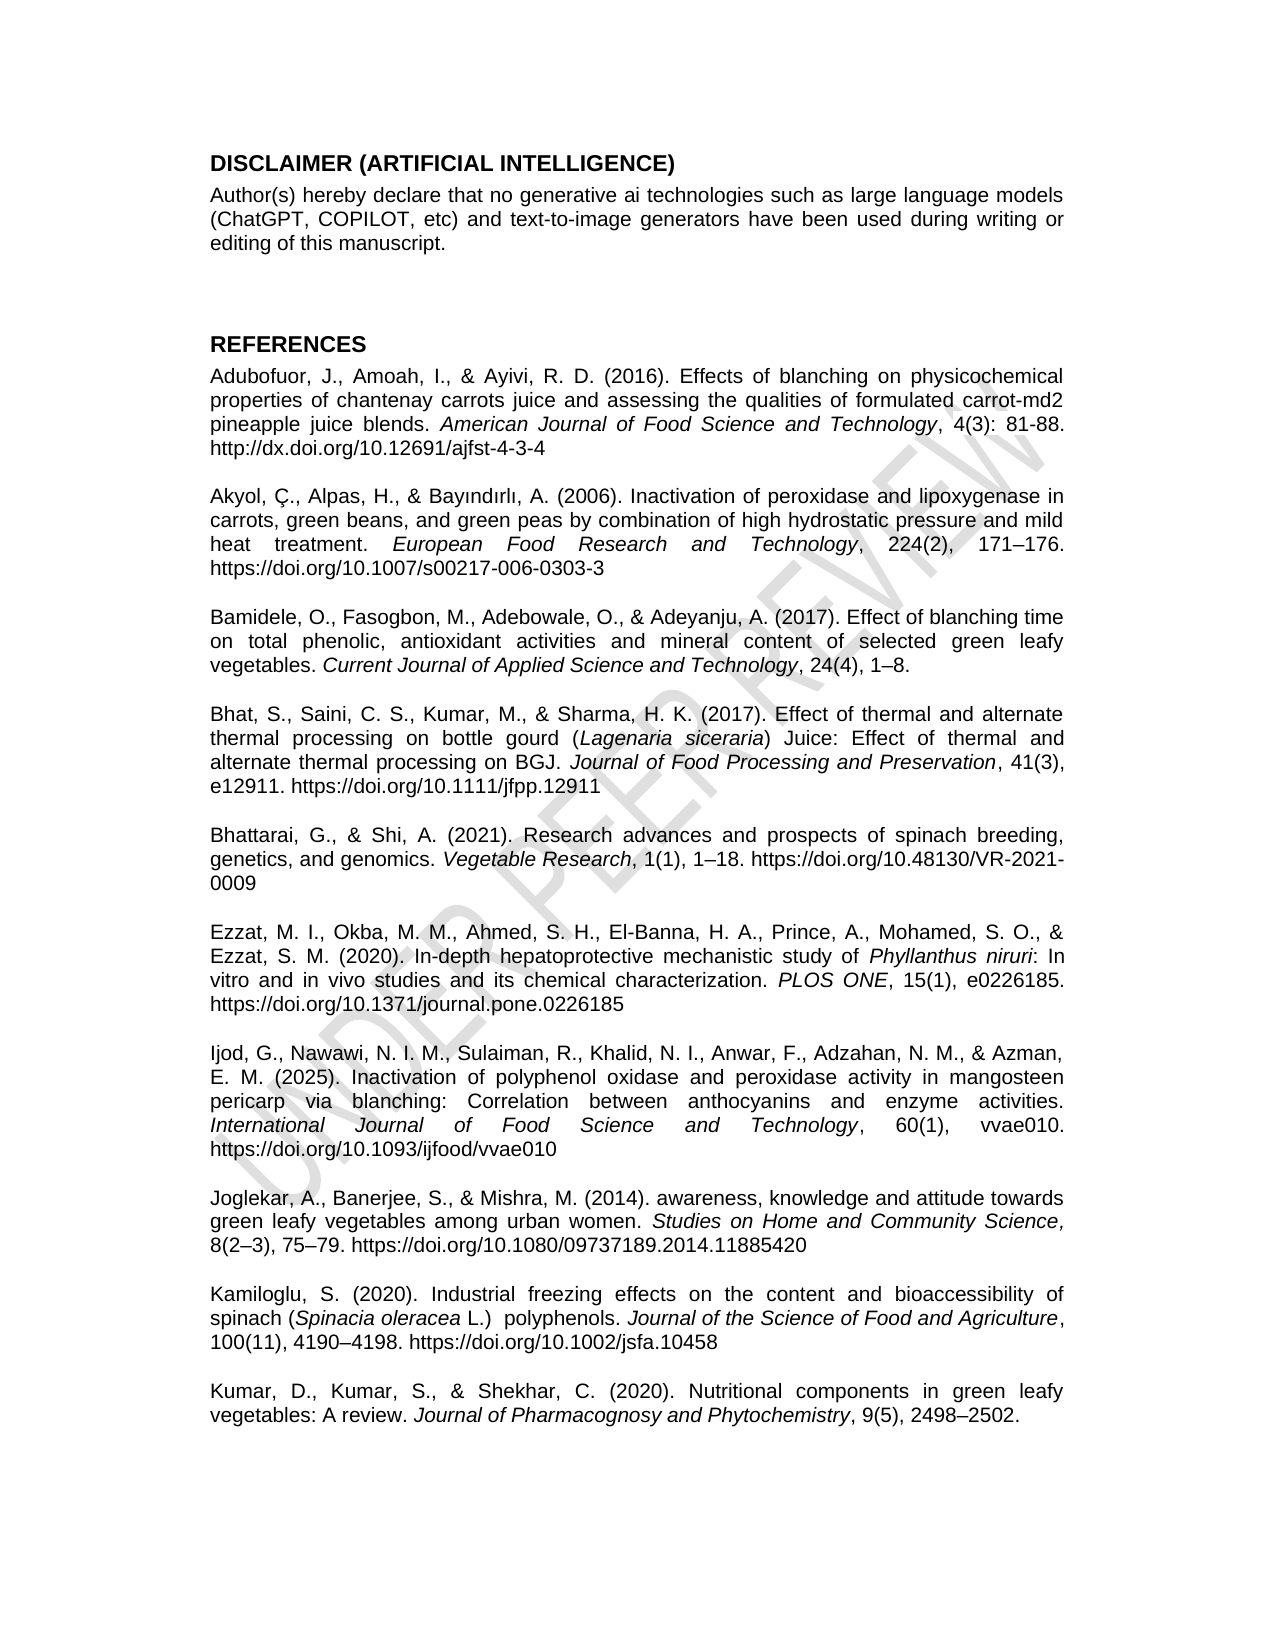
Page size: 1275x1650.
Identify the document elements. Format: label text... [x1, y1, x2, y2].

text Kumar, D., Kumar, S., & Shekhar, C. (2020). Nutritional components in green leafy vegetables: A review. Journal of Pharmacognosy and Phytochemistry, 9(5), 2498–2502. [210, 1379, 1065, 1427]
text Author(s) hereby declare that no generative ai technologies such as large language models (ChatGPT, COPILOT, etc) and text-to-image generators have been used during writing or editing of this manuscript. [210, 183, 1065, 254]
text Ezzat, M. I., Okba, M. M., Ahmed, S. H., El-Banna, H. A., Prince, A., Mohamed, S. O., & Ezzat, S. M. (2020). In-depth hepatoprotective mechanistic study of Phyllanthus niruri: In vitro and in vivo studies and its chemical characterization. PLOS ONE, 15(1), e0226185. https://doi.org/10.1371/journal.pone.0226185 [210, 920, 1065, 1016]
subtitle References [210, 331, 1065, 357]
text Bhattarai, G., & Shi, A. (2021). Research advances and prospects of spinach breeding, genetics, and genomics. Vegetable Research, 1(1), 1–18. https://doi.org/10.48130/VR-2021-0009 [210, 823, 1065, 895]
text Akyol, Ç., Alpas, H., & Bayındırlı, A. (2006). Inactivation of peroxidase and lipoxygenase in carrots, green beans, and green peas by combination of high hydrostatic pressure and mild heat treatment. European Food Research and Technology, 224(2), 171–176. https://doi.org/10.1007/s00217-006-0303-3 [210, 484, 1065, 580]
text Bamidele, O., Fasogbon, M., Adebowale, O., & Adeyanju, A. (2017). Effect of blanching time on total phenolic, antioxidant activities and mineral content of selected green leafy vegetables. Current Journal of Applied Science and Technology, 24(4), 1–8. [210, 605, 1065, 677]
text Adubofuor, J., Amoah, I., & Ayivi, R. D. (2016). Effects of blanching on physicochemical properties of chantenay carrots juice and assessing the qualities of formulated carrot-md2 pineapple juice blends. American Journal of Food Science and Technology, 4(3): 81-88. http://dx.doi.org/10.12691/ajfst-4-3-4 [210, 363, 1065, 459]
subtitle DISCLAIMER (ARTIFICIAL INTELLIGENCE) [210, 150, 1065, 176]
text Ijod, G., Nawawi, N. I. M., Sulaiman, R., Khalid, N. I., Anwar, F., Adzahan, N. M., & Azman, E. M. (2025). Inactivation of polyphenol oxidase and peroxidase activity in mangosteen pericarp via blanching: Correlation between anthocyanins and enzyme activities. International Journal of Food Science and Technology, 60(1), vvae010. https://doi.org/10.1093/ijfood/vvae010 [210, 1041, 1065, 1160]
text Bhat, S., Saini, C. S., Kumar, M., & Sharma, H. K. (2017). Effect of thermal and alternate thermal processing on bottle gourd (Lagenaria siceraria) Juice: Effect of thermal and alternate thermal processing on BGJ. Journal of Food Processing and Preservation, 41(3), e12911. https://doi.org/10.1111/jfpp.12911 [210, 702, 1065, 798]
text Kamiloglu, S. (2020). Industrial freezing effects on the content and bioaccessibility of spinach (Spinacia oleracea L.) polyphenols. Journal of the Science of Food and Agriculture, 100(11), 4190–4198. https://doi.org/10.1002/jsfa.10458 [210, 1282, 1065, 1354]
text Joglekar, A., Banerjee, S., & Mishra, M. (2014). awareness, knowledge and attitude towards green leafy vegetables among urban women. Studies on Home and Community Science, 8(2–3), 75–79. https://doi.org/10.1080/09737189.2014.11885420 [210, 1185, 1065, 1257]
